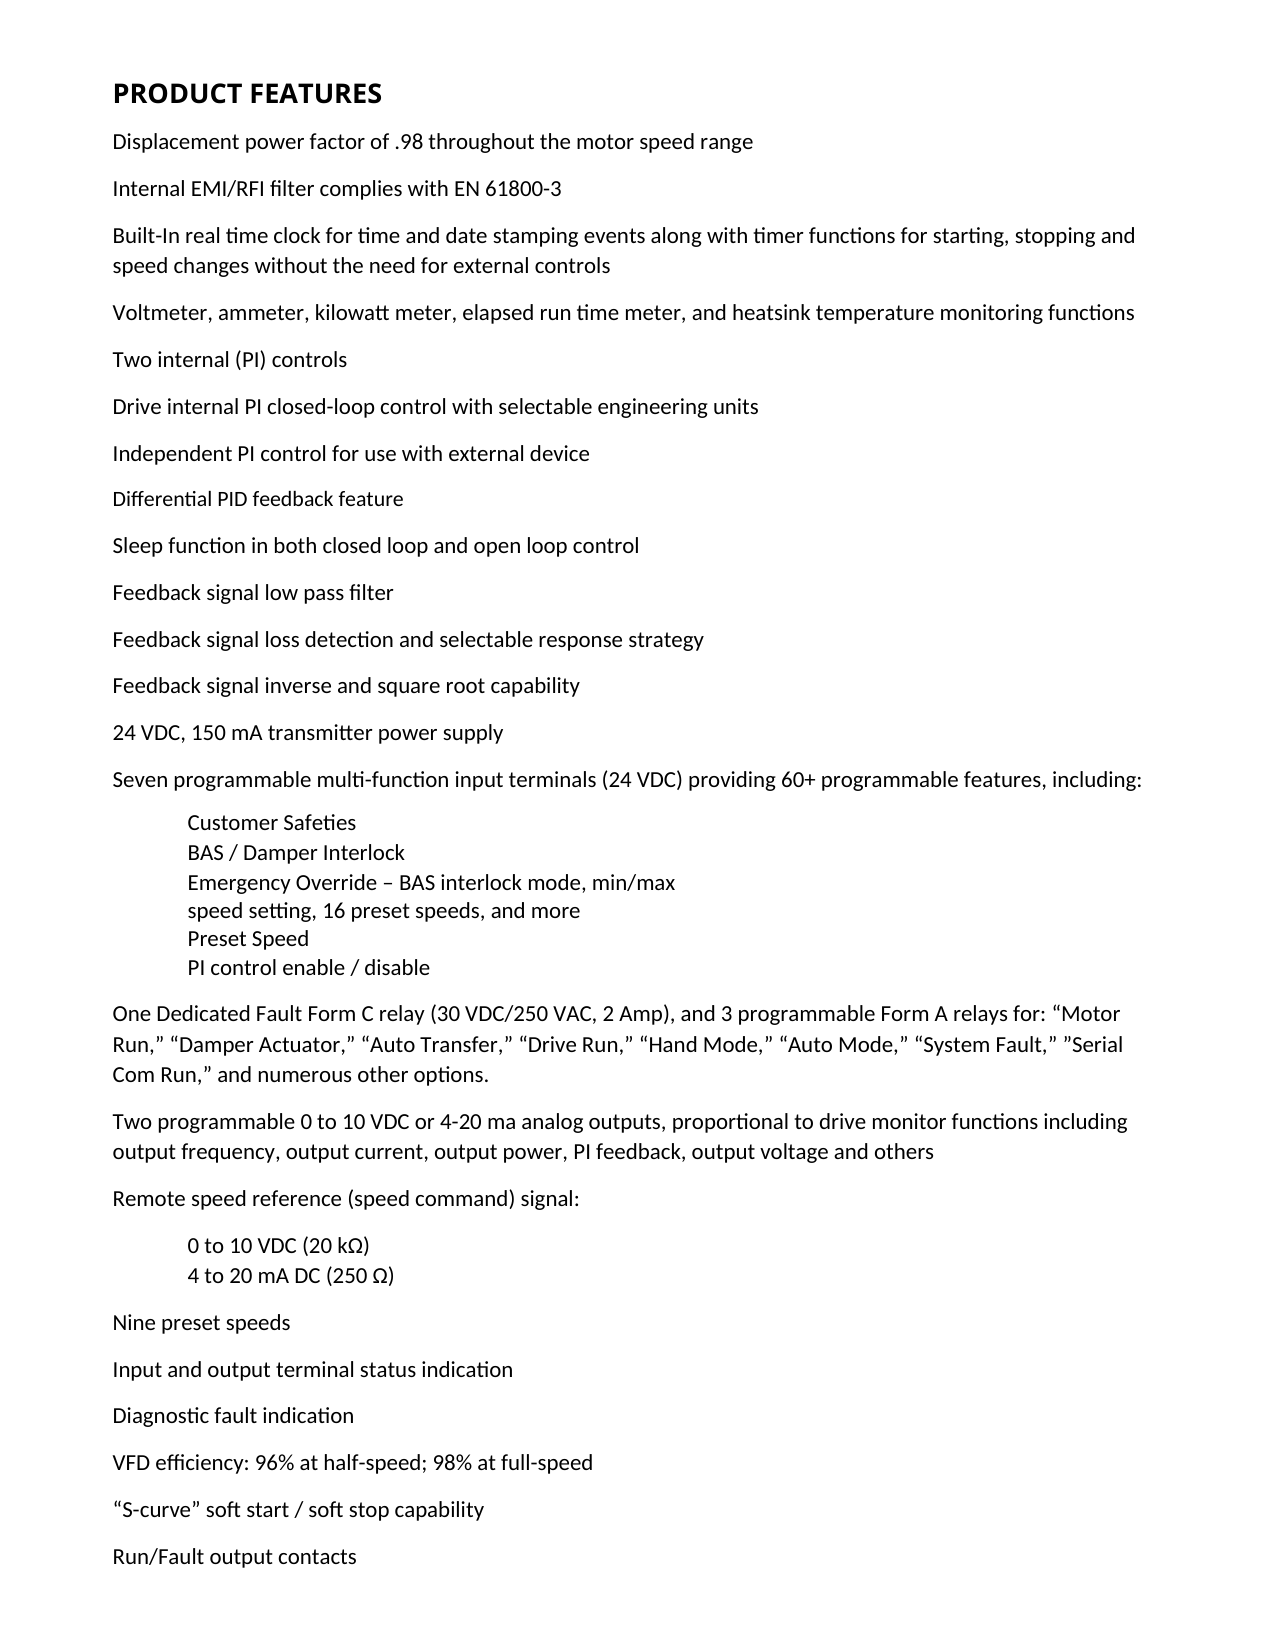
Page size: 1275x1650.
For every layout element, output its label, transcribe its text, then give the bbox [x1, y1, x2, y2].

text Input and output terminal status indication [112, 1355, 1162, 1383]
text Differential PID feedback feature [112, 486, 1162, 512]
list speed setting, 16 preset speeds, and more [187, 897, 1162, 924]
text 24 VDC, 150 mA transmitter power supply [112, 718, 1162, 747]
list Customer Safeties [187, 808, 1162, 836]
text Displacement power factor of .98 throughout the motor speed range [112, 127, 1162, 155]
text Drive internal PI closed-loop control with selectable engineering units [112, 392, 1162, 420]
list 4 to 20 mA DC (250 Ω) [187, 1261, 1162, 1289]
list 0 to 10 VDC (20 kΩ) [187, 1231, 1162, 1259]
text Run/Fault output contacts [112, 1542, 1162, 1570]
text Feedback signal inverse and square root capability [112, 672, 1162, 700]
text Feedback signal low pass filter [112, 578, 1162, 606]
text Built-In real time clock for time and date stamping events along with timer functions for starting, stopping and speed changes without the need for external controls [112, 221, 1162, 279]
text One Dedicated Fault Form C relay (30 VDC/250 VAC, 2 Amp), and 3 programmable Form A relays for: “Motor Run,” “Damper Actuator,” “Auto Transfer,” “Drive Run,” “Hand Mode,” “Auto Mode,” “System Fault,” ”Serial Com Run,” and numerous other options. [112, 999, 1162, 1088]
text VFD efficiency: 96% at half-speed; 98% at full-speed [112, 1448, 1162, 1476]
list Emergency Override – BAS interlock mode, min/max [187, 868, 1162, 897]
text PI control enable / disable [112, 953, 1162, 981]
text Two programmable 0 to 10 VDC or 4-20 ma analog outputs, proportional to drive monitor functions including output frequency, output current, output power, PI feedback, output voltage and others [112, 1107, 1162, 1165]
text Internal EMI/RFI filter complies with EN 61800-3 [112, 174, 1162, 202]
text Seven programmable multi-function input terminals (24 VDC) providing 60+ programmable features, including: [112, 765, 1162, 793]
text Two internal (PI) controls [112, 345, 1162, 373]
list BAS / Damper Interlock [187, 838, 1162, 866]
text “S-curve” soft start / soft stop capability [112, 1495, 1162, 1523]
subtitle PRODUCT FEATURES [112, 75, 1162, 112]
text Feedback signal loss detection and selectable response strategy [112, 625, 1162, 653]
text Diagnostic fault indication [112, 1402, 1162, 1429]
text Nine preset speeds [112, 1308, 1162, 1336]
text Remote speed reference (speed command) signal: [112, 1184, 1162, 1212]
text Voltmeter, ammeter, kilowatt meter, elapsed run time meter, and heatsink temperature monitoring functions [112, 298, 1162, 326]
text Independent PI control for use with external device [112, 439, 1162, 467]
text Preset Speed [112, 924, 1162, 953]
text Sleep function in both closed loop and open loop control [112, 531, 1162, 559]
